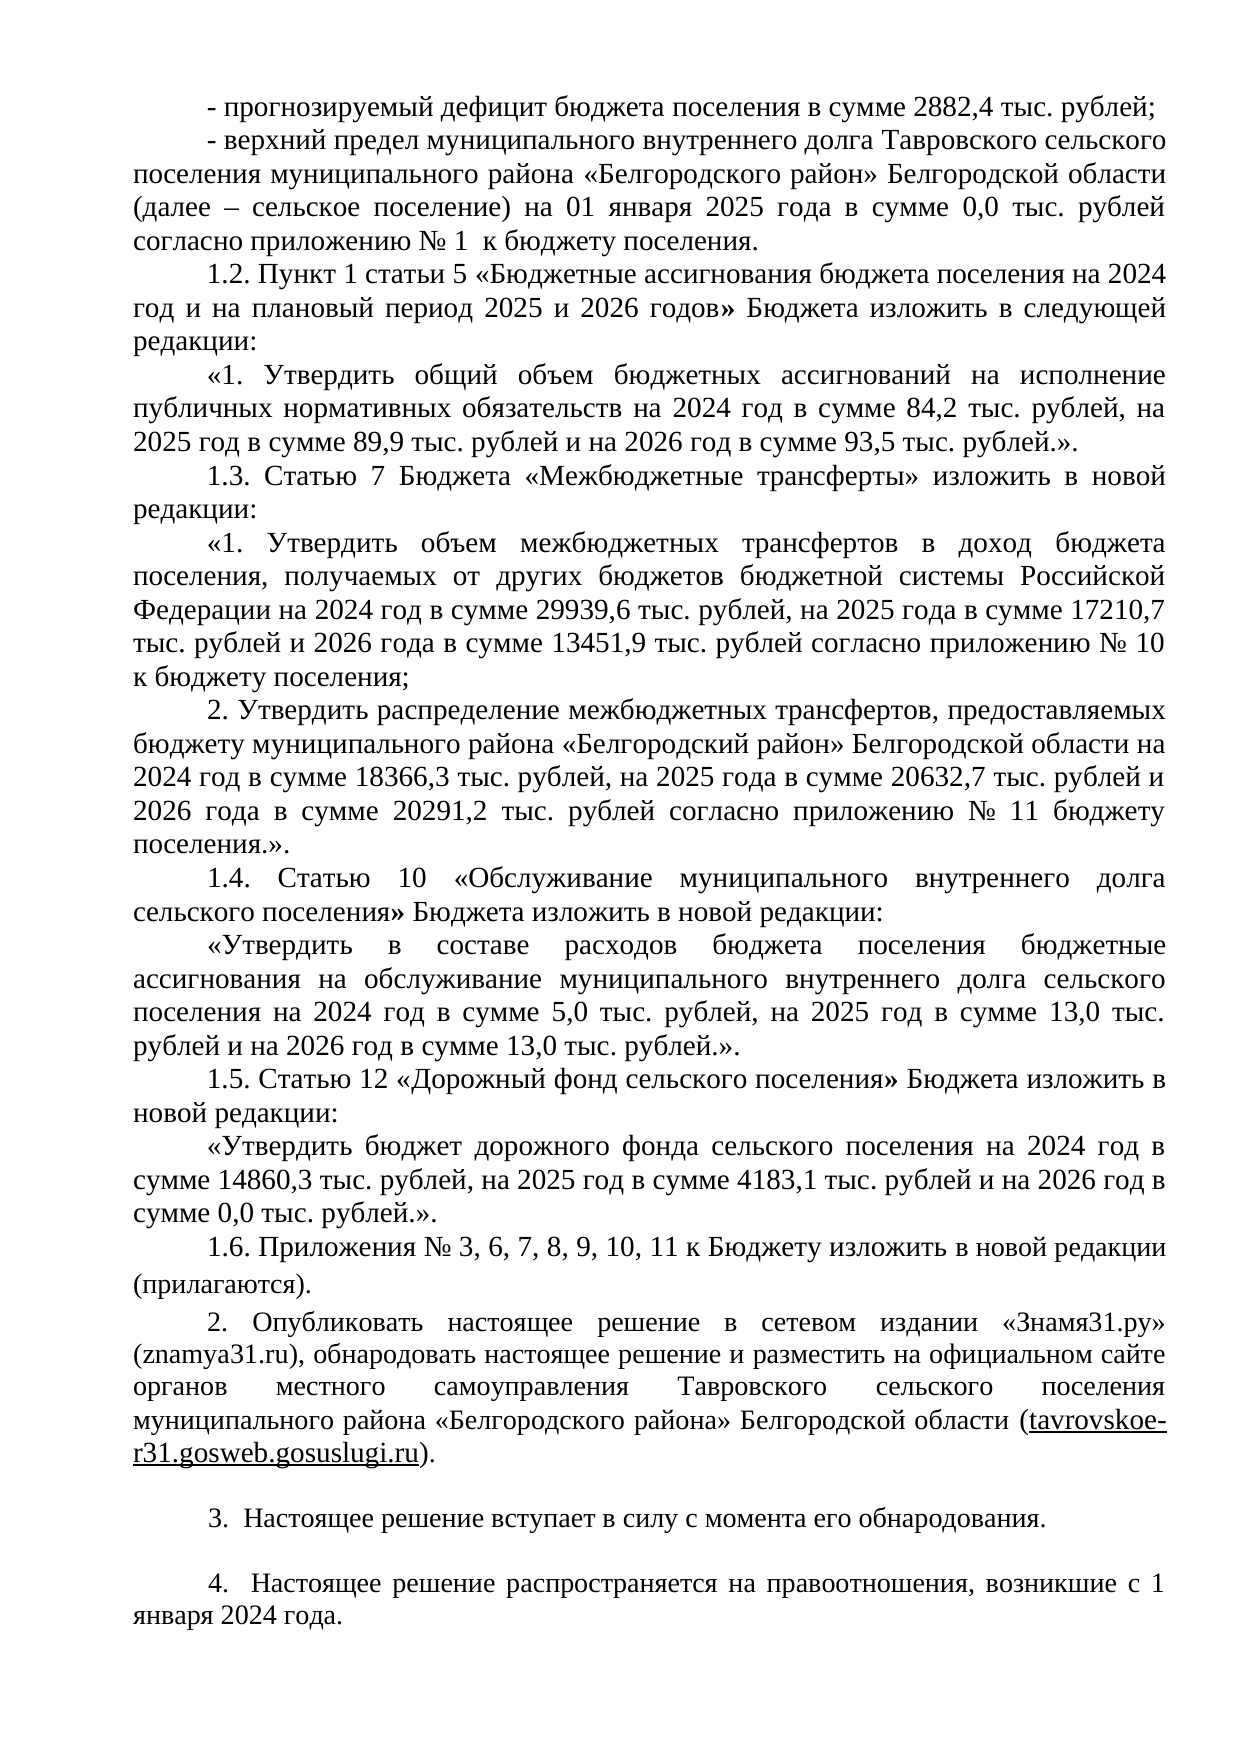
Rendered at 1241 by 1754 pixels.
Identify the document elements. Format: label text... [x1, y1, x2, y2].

text 1.5. Статью 12 «Дорожный фонд сельского поселения» Бюджета изложить в новой редакции: [133, 1061, 1167, 1128]
text «Утвердить бюджет дорожного фонда сельского поселения на 2024 год в сумме 14860,3 тыс. рублей, на 2025 год в сумме 4183,1 тыс. рублей и на 2026 год в сумме 0,0 тыс. рублей.». [133, 1128, 1167, 1229]
text «1. Утвердить объем межбюджетных трансфертов в доход бюджета поселения, получаемых от других бюджетов бюджетной системы Российской Федерации на 2024 год в сумме 29939,6 тыс. рублей, на 2025 года в сумме 17210,7 тыс. рублей и 2026 года в сумме 13451,9 тыс. рублей согласно приложению № 10 к бюджету поселения; [133, 525, 1167, 692]
text «1. Утвердить общий объем бюджетных ассигнований на исполнение публичных нормативных обязательств на 2024 год в сумме 84,2 тыс. рублей, на 2025 год в сумме 89,9 тыс. рублей и на 2026 год в сумме 93,5 тыс. рублей.». [133, 357, 1167, 458]
text «Утвердить в составе расходов бюджета поселения бюджетные ассигнования на обслуживание муниципального внутреннего долга сельского поселения на 2024 год в сумме 5,0 тыс. рублей, на 2025 год в сумме 13,0 тыс. рублей и на 2026 год в сумме 13,0 тыс. рублей.». [133, 927, 1167, 1061]
text 4. Настоящее решение распространяется на правоотношения, возникшие с 1 января 2024 года. [133, 1566, 1167, 1631]
text 2. Утвердить распределение межбюджетных трансфертов, предоставляемых бюджету муниципального района «Белгородский район» Белгородской области на 2024 год в сумме 18366,3 тыс. рублей, на 2025 года в сумме 20632,7 тыс. рублей и 2026 года в сумме 20291,2 тыс. рублей согласно приложению № 11 бюджету поселения.». [133, 692, 1167, 860]
text 1.3. Статью 7 Бюджета «Межбюджетные трансферты» изложить в новой редакции: [133, 458, 1167, 525]
text 3. Настоящее решение вступает в силу с момента его обнародования. [133, 1501, 1167, 1534]
text 1.4. Статью 10 «Обслуживание муниципального внутреннего долга сельского поселения» Бюджета изложить в новой редакции: [133, 860, 1167, 927]
text 2. Опубликовать настоящее решение в сетевом издании «Знамя31.ру» (znamya31.ru), обнародовать настоящее решение и разместить на официальном сайте органов местного самоуправления Тавровского сельского поселения муниципального района «Белгородского района» Белгородской области (tavrovskoe-r31.gosweb.gosuslugi.ru). [133, 1304, 1167, 1469]
text - верхний предел муниципального внутреннего долга Тавровского сельского поселения муниципального района «Белгородского район» Белгородской области (далее – сельское поселение) на 01 января 2025 года в сумме 0,0 тыс. рублей согласно приложению № 1 к бюджету поселения. [133, 122, 1167, 256]
text 1.6. Приложения № 3, 6, 7, 8, 9, 10, 11 к Бюджету изложить в новой редакции (прилагаются). [133, 1229, 1167, 1300]
text - прогнозируемый дефицит бюджета поселения в сумме 2882,4 тыс. рублей; [133, 89, 1167, 122]
text 1.2. Пункт 1 статьи 5 «Бюджетные ассигнования бюджета поселения на 2024 год и на плановый период 2025 и 2026 годов» Бюджета изложить в следующей редакции: [133, 256, 1167, 357]
